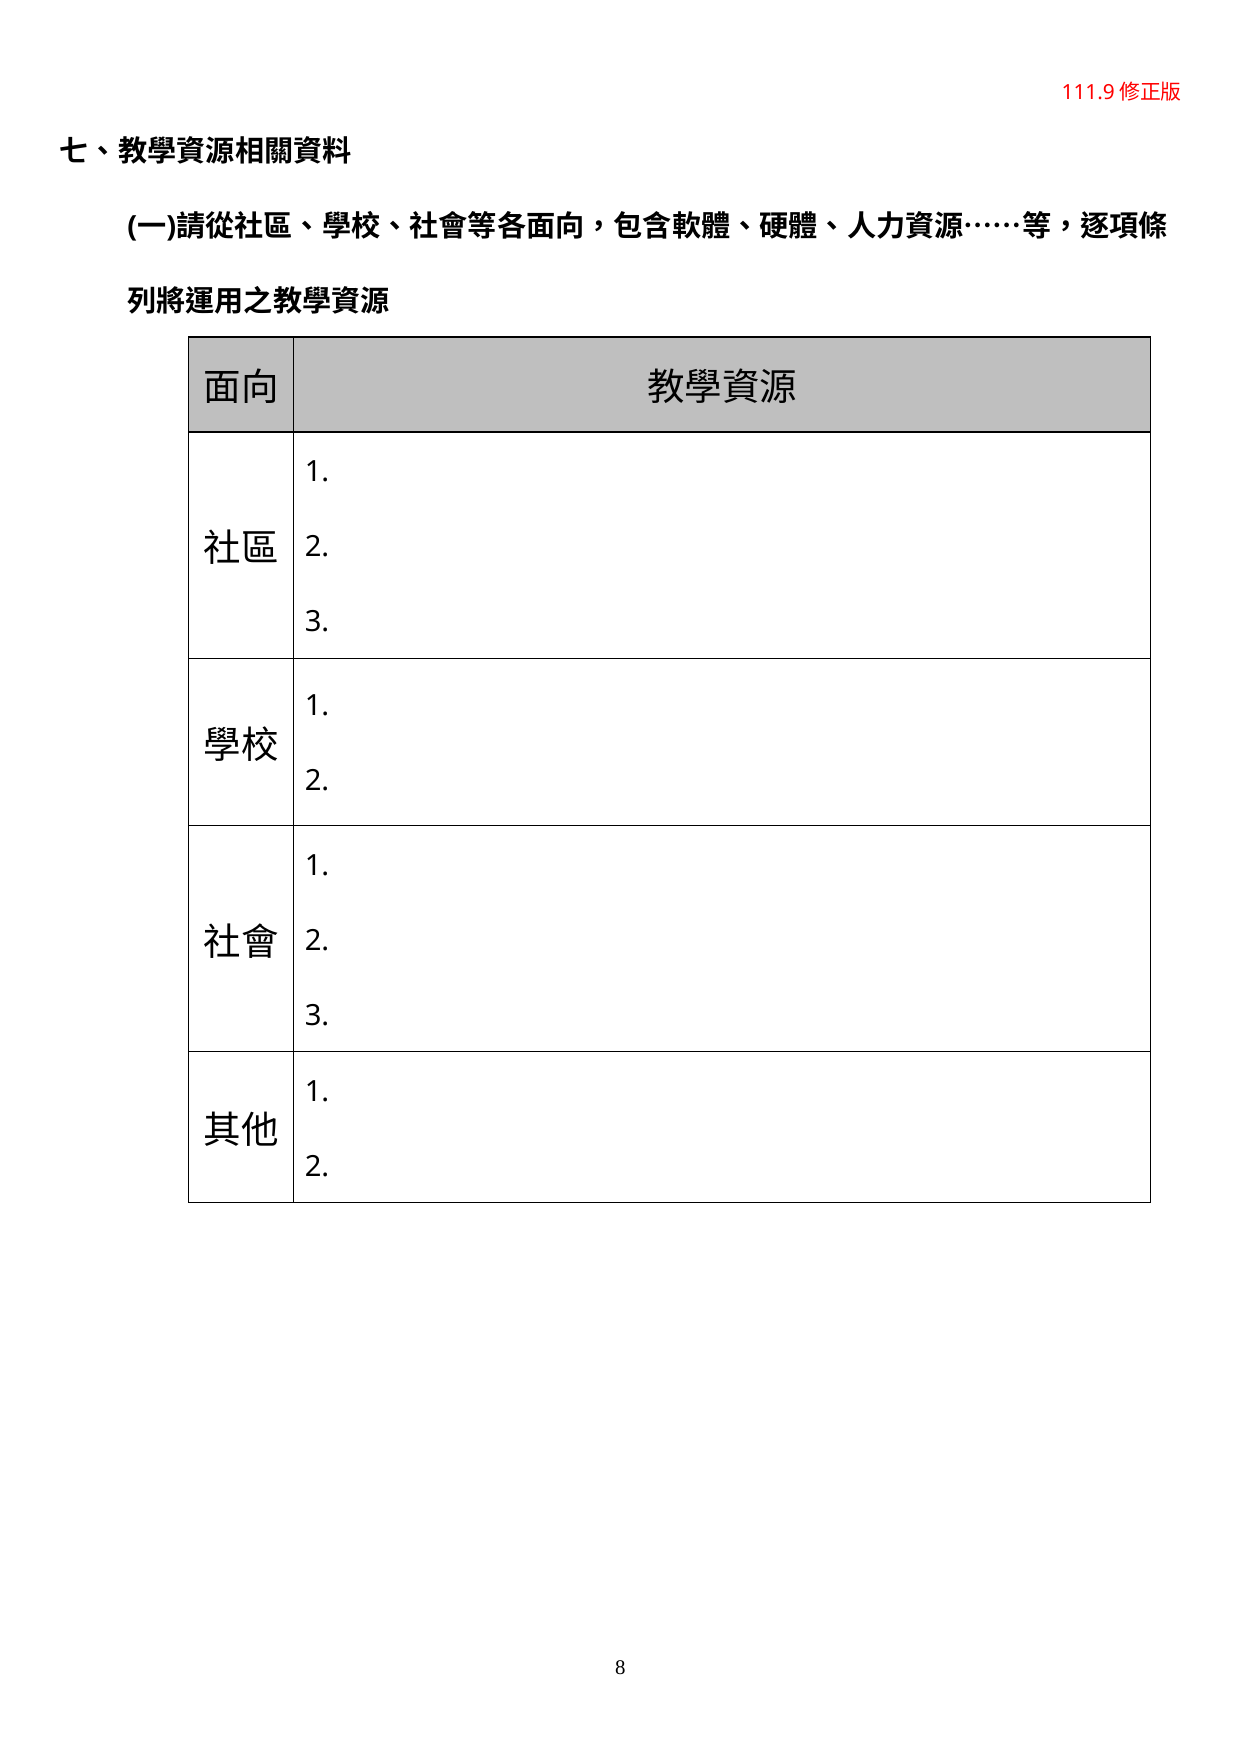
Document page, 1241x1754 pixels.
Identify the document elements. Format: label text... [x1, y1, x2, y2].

table_cell 1. 2. 3. [294, 433, 1150, 657]
table_cell 其他 [189, 1052, 293, 1202]
table_cell 1. 2. [294, 659, 1150, 825]
table_cell 1. 2. [294, 1052, 1150, 1202]
list 教學資源相關資料 [59, 111, 1181, 186]
table_cell 社區 [189, 433, 293, 657]
table_cell 1. 2. 3. [294, 826, 1150, 1051]
table_cell 學校 [189, 659, 293, 825]
table_header 教學資源 [294, 338, 1150, 431]
table_header 面向 [189, 338, 293, 431]
table_cell 社會 [189, 826, 293, 1051]
list (一)請從社區、學校、社會等各面向，包含軟體、硬體、人力資源……等，逐項條列將運用之教學資源 [127, 186, 1181, 336]
